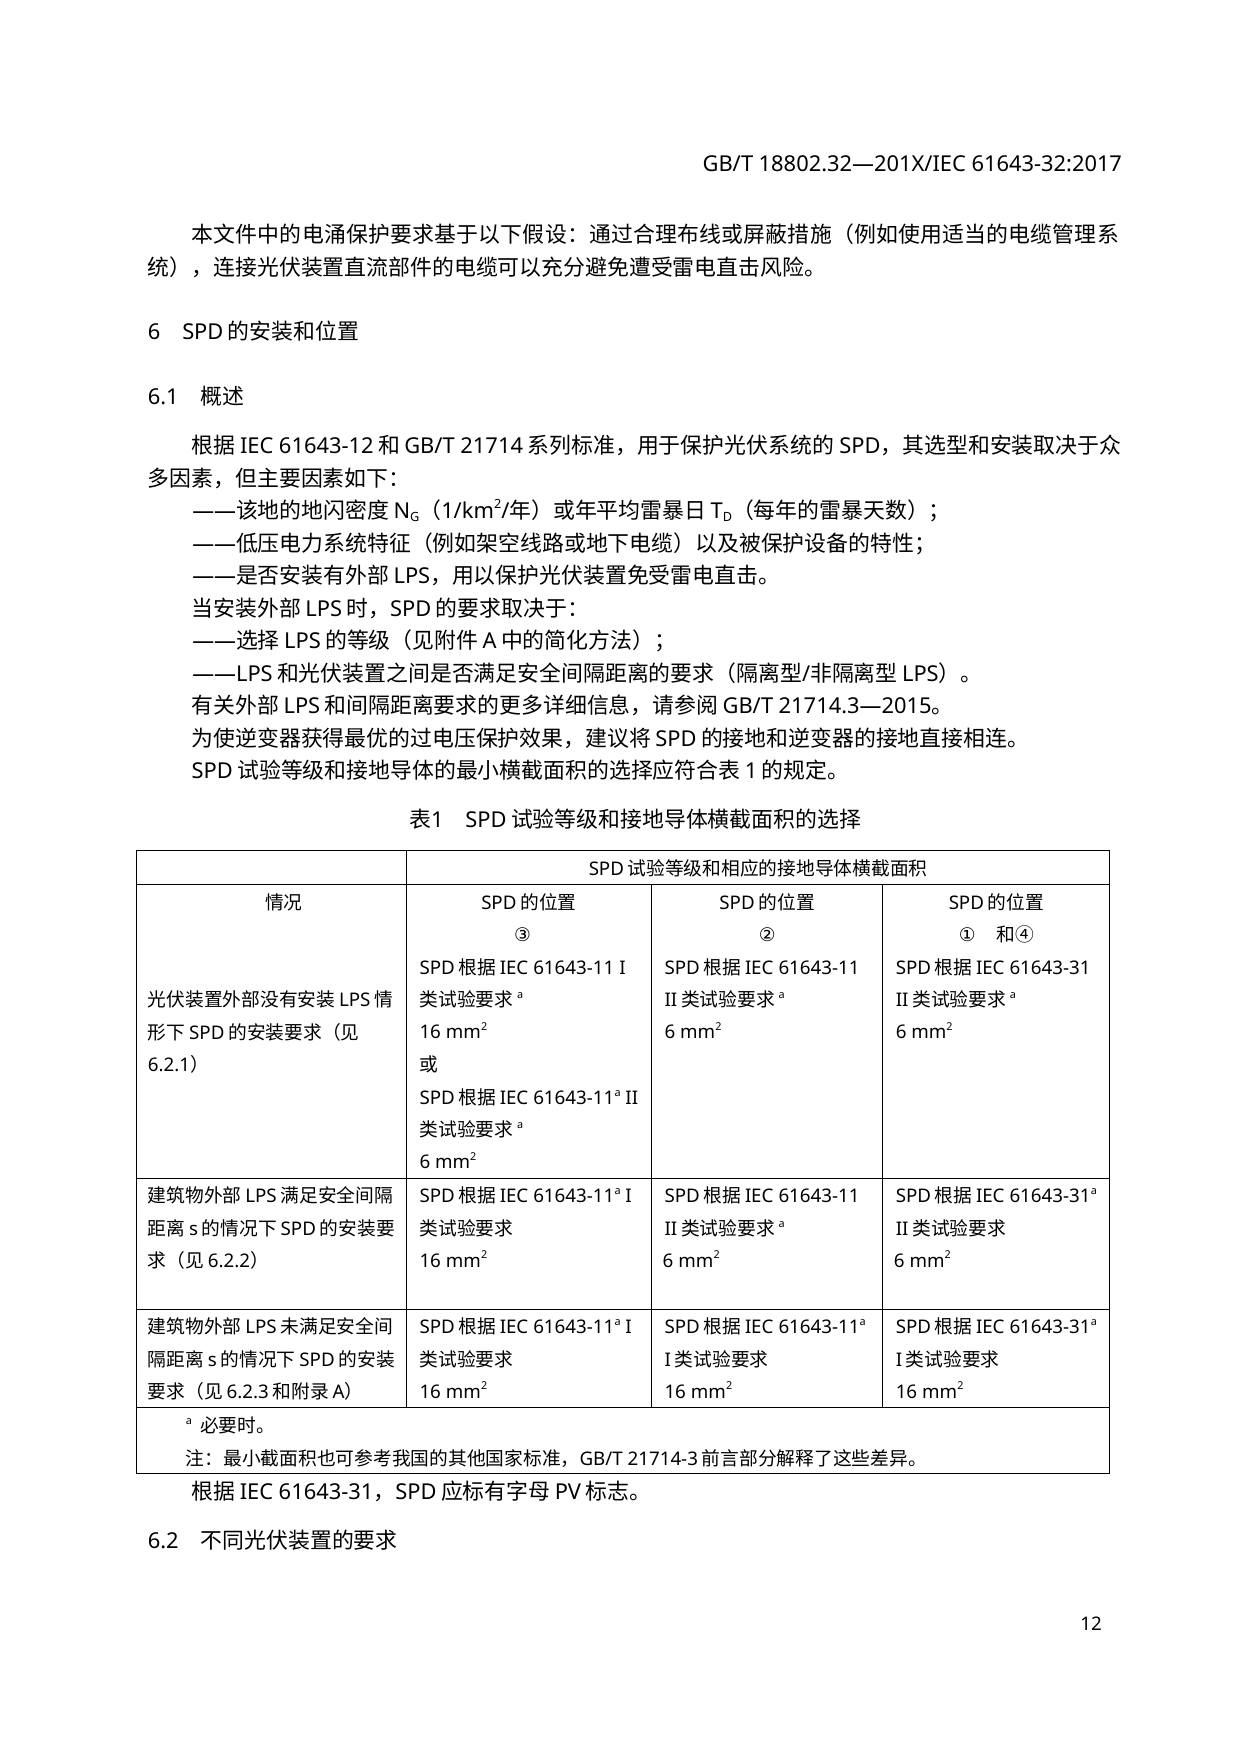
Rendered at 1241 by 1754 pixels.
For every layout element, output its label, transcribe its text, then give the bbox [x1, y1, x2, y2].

text 本文件中的电涌保护要求基于以下假设：通过合理布线或屏蔽措施（例如使用适当的电缆管理系统），连接光伏装置直流部件的电缆可以充分避免遭受雷电直击风险。 [148, 217, 1122, 282]
text SPD试验等级和接地导体横截面积的选择 [148, 802, 1122, 834]
text 低压电力系统特征（例如架空线路或地下电缆）以及被保护设备的特性； [192, 525, 1122, 558]
table_cell 建筑物外部LPS满足安全间隔距离s的情况下SPD的安装要求（见6.2.2） [137, 1179, 406, 1308]
text 当安装外部LPS时，SPD的要求取决于： [148, 590, 1122, 623]
text SPD的安装和位置 [148, 314, 1122, 347]
table_cell 建筑物外部LPS未满足安全间隔距离s的情况下SPD的安装要求（见6.2.3和附录A） [137, 1310, 406, 1407]
table_header [137, 851, 406, 884]
text 根据IEC 61643-31，SPD应标有字母PV标志。 [148, 1474, 1122, 1507]
table_cell SPD根据IEC 61643-11a I类试验要求 16 mm2 [407, 1179, 651, 1308]
table_cell SPD的位置 和④ SPD根据IEC 61643-31 II类试验要求a 6 mm2 [883, 885, 1109, 1177]
text 不同光伏装置的要求 [148, 1523, 1122, 1555]
text 是否安装有外部LPS，用以保护光伏装置免受雷电直击。 [192, 558, 1122, 590]
text SPD试验等级和接地导体的最小横截面积的选择应符合表1的规定。 [148, 753, 1122, 785]
table_cell SPD的位置 ② SPD根据IEC 61643-11 II类试验要求a 6 mm2 [652, 885, 882, 1177]
table_cell SPD根据IEC 61643-31a I类试验要求 16 mm2 [883, 1310, 1109, 1407]
table_cell 必要时。 最小截面积也可参考我国的其他国家标准，GB/T 21714-3前言部分解释了这些差异。 [137, 1408, 1109, 1473]
table_cell 情况 光伏装置外部没有安装LPS情形下SPD的安装要求（见6.2.1） [137, 885, 406, 1177]
table_cell SPD根据IEC 61643-31a II类试验要求 6 mm2 [883, 1179, 1109, 1308]
text 选择LPS的等级（见附件A中的简化方法）； [192, 623, 1122, 655]
text 该地的地闪密度NG（1/km2/年）或年平均雷暴日TD（每年的雷暴天数）； [192, 493, 1122, 525]
text 为使逆变器获得最优的过电压保护效果，建议将SPD的接地和逆变器的接地直接相连。 [148, 720, 1122, 753]
table_cell SPD根据IEC 61643-11a I类试验要求 16 mm2 [652, 1310, 882, 1407]
text 有关外部LPS和间隔距离要求的更多详细信息，请参阅GB/T 21714.3—2015。 [148, 688, 1122, 720]
text 概述 [148, 379, 1122, 412]
table_header SPD试验等级和相应的接地导体横截面积 [407, 851, 1109, 884]
table_cell SPD根据IEC 61643-11 II类试验要求a 6 mm2 [652, 1179, 882, 1308]
text 根据IEC 61643-12和GB/T 21714系列标准，用于保护光伏系统的SPD，其选型和安装取决于众多因素，但主要因素如下： [148, 428, 1122, 493]
table_cell SPD的位置 ③ SPD根据IEC 61643-11 I类试验要求a 16 mm2 或 SPD根据IEC 61643-11a II类试验要求a 6 mm2 [407, 885, 651, 1177]
table_cell SPD根据IEC 61643-11a I类试验要求 16 mm2 [407, 1310, 651, 1407]
text LPS和光伏装置之间是否满足安全间隔距离的要求（隔离型/非隔离型LPS）。 [192, 655, 1122, 688]
